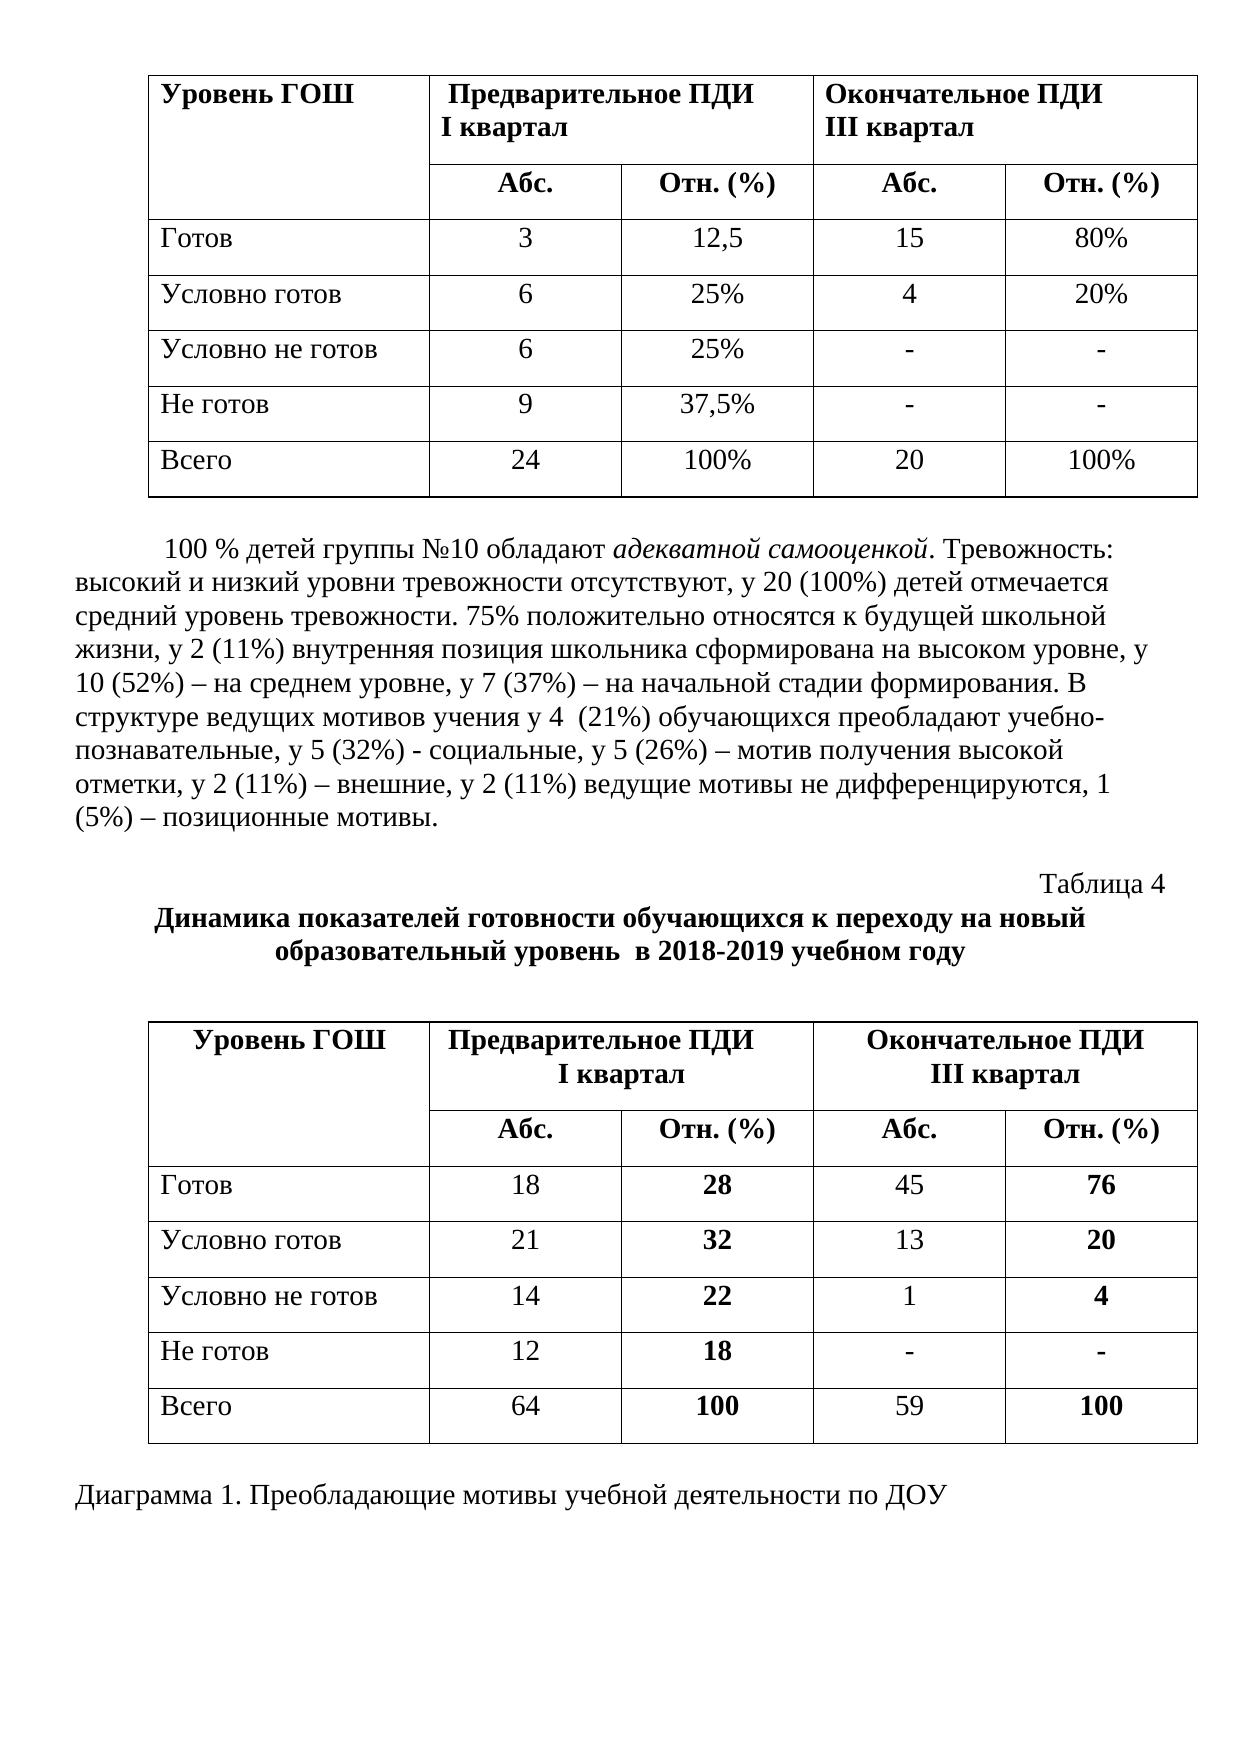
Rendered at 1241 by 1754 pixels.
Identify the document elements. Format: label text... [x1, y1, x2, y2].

table_cell 100 [622, 1389, 813, 1443]
text 100 % детей группы №10 обладают адекватной самооценкой. Тревожность: высокий и низкий уровни тревожности отсутствуют, у 20 (100%) детей отмечается средний уровень тревожности. 75% положительно относятся к будущей школьной жизни, у 2 (11%) внутренняя позиция школьника сформирована на высоком уровне, у 10 (52%) – на среднем уровне, у 7 (37%) – на начальной стадии формирования. В структуре ведущих мотивов учения у 4 (21%) обучающихся преобладают учебно-познавательные, у 5 (32%) - социальные, у 5 (26%) – мотив получения высокой отметки, у 2 (11%) – внешние, у 2 (11%) ведущие мотивы не дифференцируются, 1 (5%) – позиционные мотивы. [75, 531, 1165, 833]
table_cell 14 [430, 1278, 621, 1332]
table_cell - [1006, 387, 1197, 441]
table_cell 21 [430, 1222, 621, 1277]
table_cell 64 [430, 1389, 621, 1443]
table_cell 12,5 [622, 220, 813, 275]
table_cell Условно готов [149, 276, 429, 330]
table_cell - [814, 331, 1005, 386]
table_cell 1 [814, 1278, 1005, 1332]
table_cell Абс. [814, 165, 1005, 219]
table_cell 59 [814, 1389, 1005, 1443]
table_cell 37,5% [622, 387, 813, 441]
table_header Предварительное ПДИ I квартал [430, 76, 813, 164]
table_cell 100% [1006, 442, 1197, 496]
table_cell 4 [814, 276, 1005, 330]
table_cell - [1006, 1333, 1197, 1387]
table_cell - [814, 387, 1005, 441]
table_header Окончательное ПДИ III квартал [814, 76, 1197, 164]
table_header Уровень ГОШ [149, 1023, 429, 1166]
table_cell 100% [622, 442, 813, 496]
table_cell 9 [430, 387, 621, 441]
table_cell 22 [622, 1278, 813, 1332]
table_cell Отн. (%) [622, 1111, 813, 1166]
table_cell Всего [149, 1389, 429, 1443]
table_cell 6 [430, 331, 621, 386]
table_cell 20 [814, 442, 1005, 496]
table_header Предварительное ПДИ I квартал [430, 1023, 813, 1110]
table_cell 24 [430, 442, 621, 496]
table_cell 20 [1006, 1222, 1197, 1277]
table_cell 12 [430, 1333, 621, 1387]
table_cell Условно не готов [149, 1278, 429, 1332]
table_cell Отн. (%) [1006, 1111, 1197, 1166]
table_cell Абс. [430, 1111, 621, 1166]
table_cell Отн. (%) [1006, 165, 1197, 219]
table_cell Абс. [814, 1111, 1005, 1166]
table_cell 76 [1006, 1167, 1197, 1221]
table_cell 3 [430, 220, 621, 275]
table_header Окончательное ПДИ III квартал [814, 1023, 1197, 1110]
text Динамика показателей готовности обучающихся к переходу на новый образовательный уровень в 2018-2019 учебном году [75, 900, 1165, 967]
table_cell 6 [430, 276, 621, 330]
table_cell - [1006, 331, 1197, 386]
table_header Уровень ГОШ [149, 76, 429, 219]
table_cell Готов [149, 1167, 429, 1221]
table_cell 13 [814, 1222, 1005, 1277]
table_cell 28 [622, 1167, 813, 1221]
table_cell 25% [622, 276, 813, 330]
text Диаграмма 1. Преобладающие мотивы учебной деятельности по ДОУ [75, 1477, 1165, 1511]
table_cell Абс. [430, 165, 621, 219]
table_cell 80% [1006, 220, 1197, 275]
table_cell - [814, 1333, 1005, 1387]
table_cell 45 [814, 1167, 1005, 1221]
table_cell 15 [814, 220, 1005, 275]
table_cell 4 [1006, 1278, 1197, 1332]
table_cell 25% [622, 331, 813, 386]
table_cell 100 [1006, 1389, 1197, 1443]
table_cell Условно готов [149, 1222, 429, 1277]
table_cell Не готов [149, 1333, 429, 1387]
table_cell Готов [149, 220, 429, 275]
table_cell Условно не готов [149, 331, 429, 386]
table_cell 20% [1006, 276, 1197, 330]
table_cell Не готов [149, 387, 429, 441]
text Таблица 4 [75, 866, 1165, 900]
table_cell 32 [622, 1222, 813, 1277]
table_cell 18 [430, 1167, 621, 1221]
table_cell Всего [149, 442, 429, 496]
table_cell 18 [622, 1333, 813, 1387]
table_cell Отн. (%) [622, 165, 813, 219]
